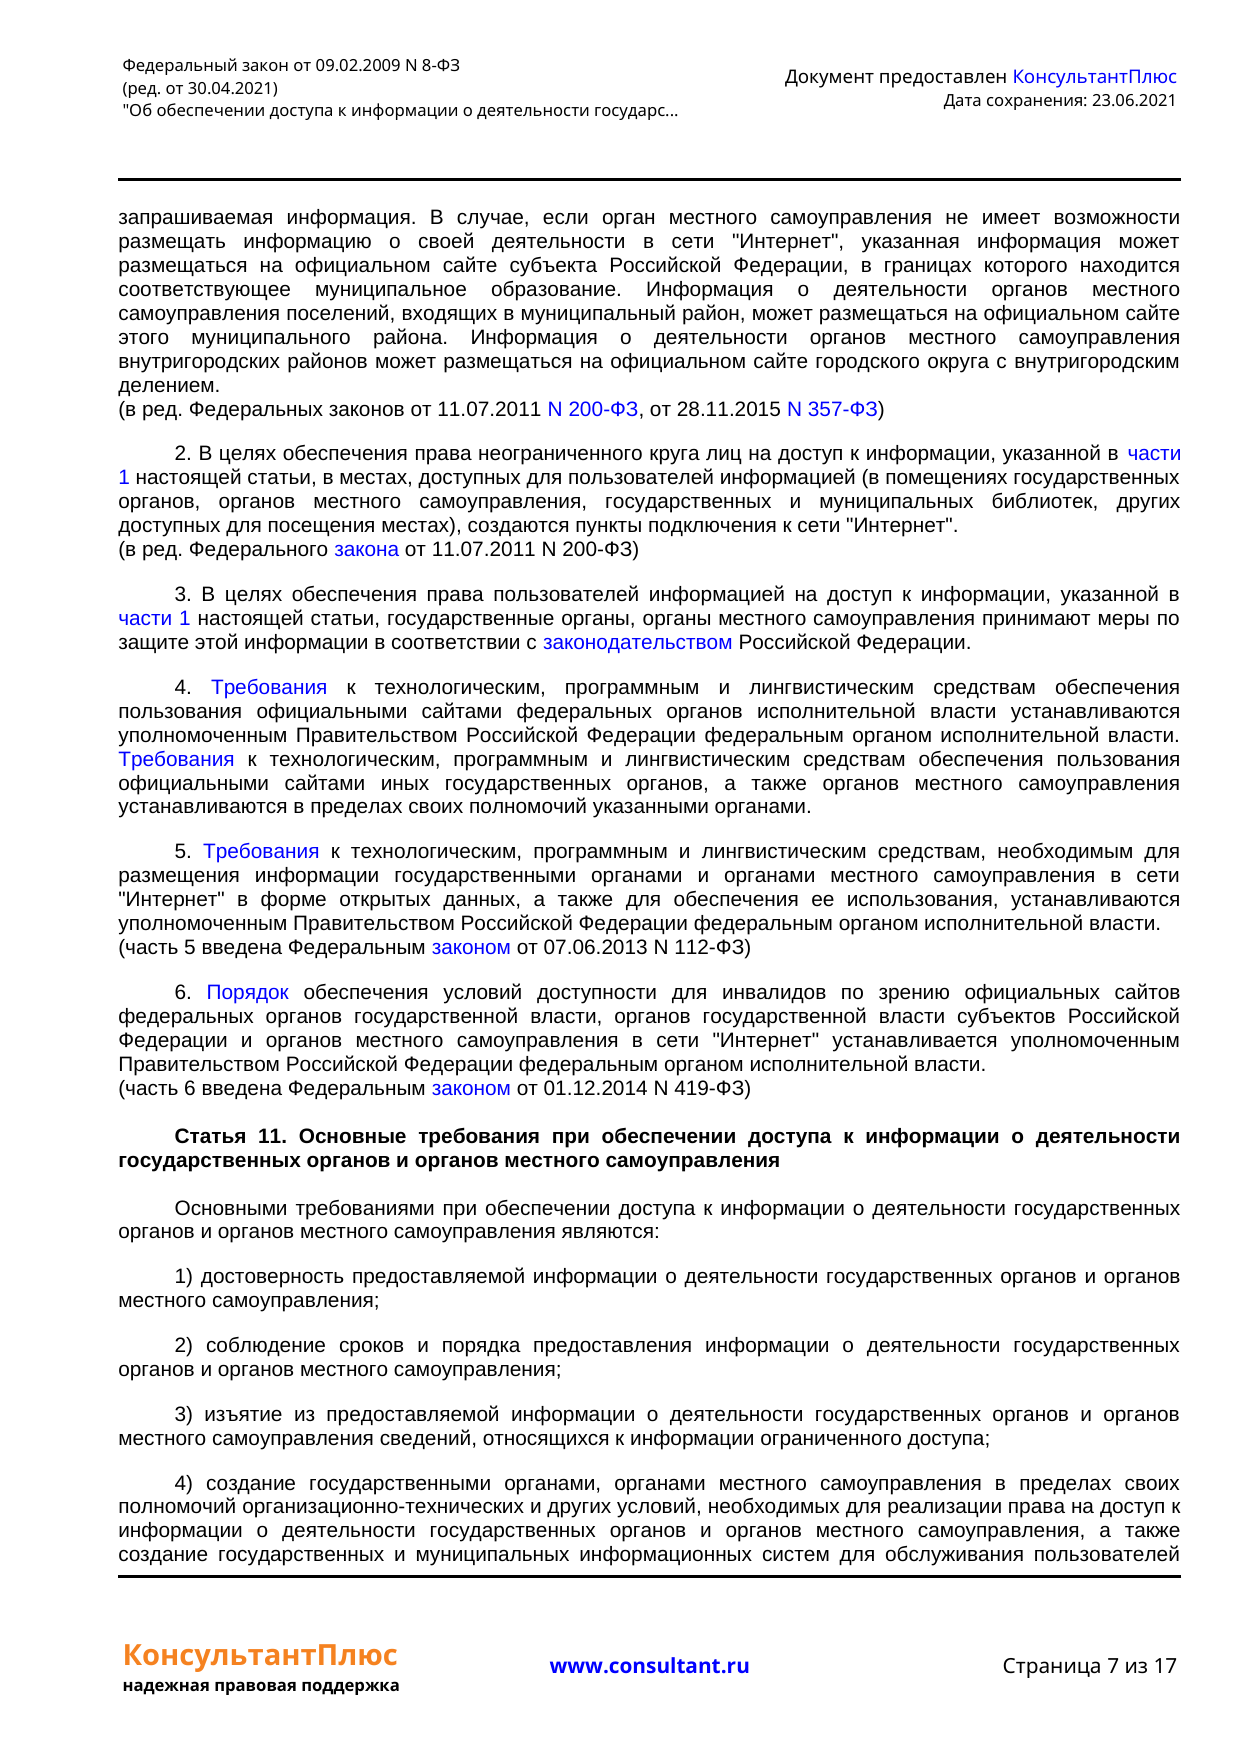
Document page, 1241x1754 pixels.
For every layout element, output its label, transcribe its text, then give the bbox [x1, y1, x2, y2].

text 3) изъятие из предоставляемой информации о деятельности государственных органов и органов местного самоуправления сведений, относящихся к информации ограниченного доступа; [118, 1402, 1181, 1449]
text (часть 5 введена Федеральным законом от 07.06.2013 N 112-ФЗ) [118, 935, 1181, 959]
text Основными требованиями при обеспечении доступа к информации о деятельности государственных органов и органов местного самоуправления являются: [118, 1195, 1181, 1243]
text 1) достоверность предоставляемой информации о деятельности государственных органов и органов местного самоуправления; [118, 1264, 1181, 1312]
text 2. В целях обеспечения права неограниченного круга лиц на доступ к информации, указанной в части 1 настоящей статьи, в местах, доступных для пользователей информацией (в помещениях государственных органов, органов местного самоуправления, государственных и муниципальных библиотек, других доступных для посещения местах), создаются пункты подключения к сети "Интернет". [118, 441, 1181, 537]
text 6. Порядок обеспечения условий доступности для инвалидов по зрению официальных сайтов федеральных органов государственной власти, органов государственной власти субъектов Российской Федерации и органов местного самоуправления в сети "Интернет" устанавливается уполномоченным Правительством Российской Федерации федеральным органом исполнительной власти. [118, 980, 1181, 1076]
text (в ред. Федерального закона от 11.07.2011 N 200-ФЗ) [118, 537, 1181, 561]
text 2) соблюдение сроков и порядка предоставления информации о деятельности государственных органов и органов местного самоуправления; [118, 1333, 1181, 1381]
text (часть 6 введена Федеральным законом от 01.12.2014 N 419-ФЗ) [118, 1076, 1181, 1099]
text 3. В целях обеспечения права пользователей информацией на доступ к информации, указанной в части 1 настоящей статьи, государственные органы, органы местного самоуправления принимают меры по защите этой информации в соответствии с законодательством Российской Федерации. [118, 582, 1181, 654]
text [118, 1470, 1181, 1566]
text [118, 205, 1181, 396]
title Статья 11. Основные требования при обеспечении доступа к информации о деятельности государственных органов и органов местного самоуправления [118, 1123, 1181, 1171]
text (в ред. Федеральных законов от 11.07.2011 N 200-ФЗ, от 28.11.2015 N 357-ФЗ) [118, 396, 1181, 420]
text 5. Требования к технологическим, программным и лингвистическим средствам, необходимым для размещения информации государственными органами и органами местного самоуправления в сети "Интернет" в форме открытых данных, а также для обеспечения ее использования, устанавливаются уполномоченным Правительством Российской Федерации федеральным органом исполнительной власти. [118, 839, 1181, 935]
text 4. Требования к технологическим, программным и лингвистическим средствам обеспечения пользования официальными сайтами федеральных органов исполнительной власти устанавливаются уполномоченным Правительством Российской Федерации федеральным органом исполнительной власти. Требования к технологическим, программным и лингвистическим средствам обеспечения пользования официальными сайтами иных государственных органов, а также органов местного самоуправления устанавливаются в пределах своих полномочий указанными органами. [118, 674, 1181, 818]
